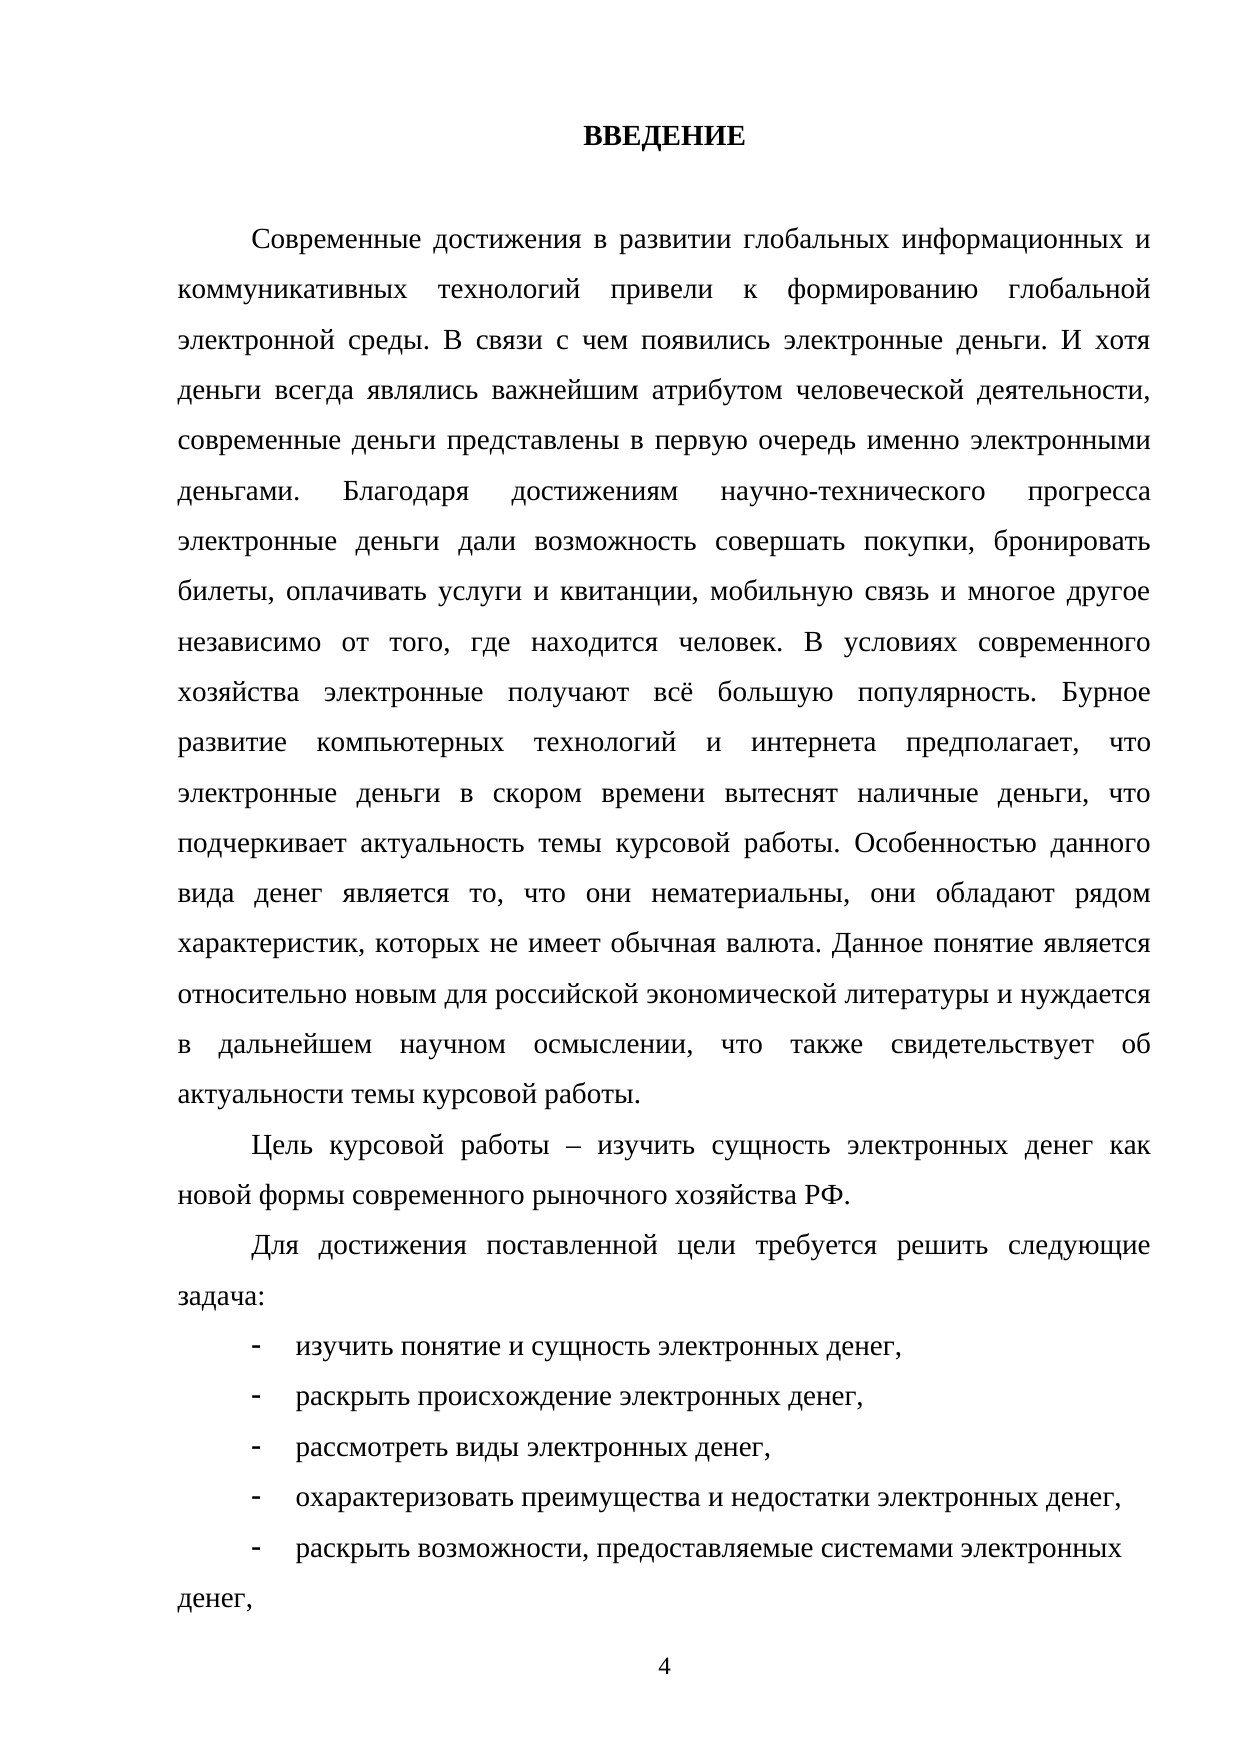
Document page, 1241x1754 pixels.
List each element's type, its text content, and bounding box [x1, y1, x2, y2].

list раскрыть возможности, предоставляемые системами электронных денег, [177, 1530, 1152, 1614]
list изучить понятие и сущность электронных денег, [177, 1328, 1152, 1362]
text Введение [177, 118, 1152, 152]
list раскрыть происхождение электронных денег, [177, 1378, 1152, 1412]
text Современные достижения в развитии глобальных информационных и коммуникативных технологий привели к формированию глобальной электронной среды. В связи с чем появились электронные деньги. И хотя деньги всегда являлись важнейшим атрибутом человеческой деятельности, современные деньги представлены в первую очередь именно электронными деньгами. Благодаря достижениям научно-технического прогресса электронные деньги дали возможность совершать покупки, бронировать билеты, оплачивать услуги и квитанции, мобильную связь и многое другое независимо от того, где находится человек. В условиях современного хозяйства электронные получают всё большую популярность. Бурное развитие компьютерных технологий и интернета предполагает, что электронные деньги в скором времени вытеснят наличные деньги, что подчеркивает актуальность темы курсовой работы. Особенностью данного вида денег является то, что они нематериальны, они обладают рядом характеристик, которых не имеет обычная валюта. Данное понятие является относительно новым для российской экономической литературы и нуждается в дальнейшем научном осмыслении, что также свидетельствует об актуальности темы курсовой работы. [177, 221, 1152, 1110]
list рассмотреть виды электронных денег, [177, 1429, 1152, 1463]
list охарактеризовать преимущества и недостатки электронных денег, [177, 1479, 1152, 1513]
text Для достижения поставленной цели требуется решить следующие задача: [177, 1227, 1152, 1311]
text Цель курсовой работы – изучить сущность электронных денег как новой формы современного рыночного хозяйства РФ. [177, 1127, 1152, 1211]
